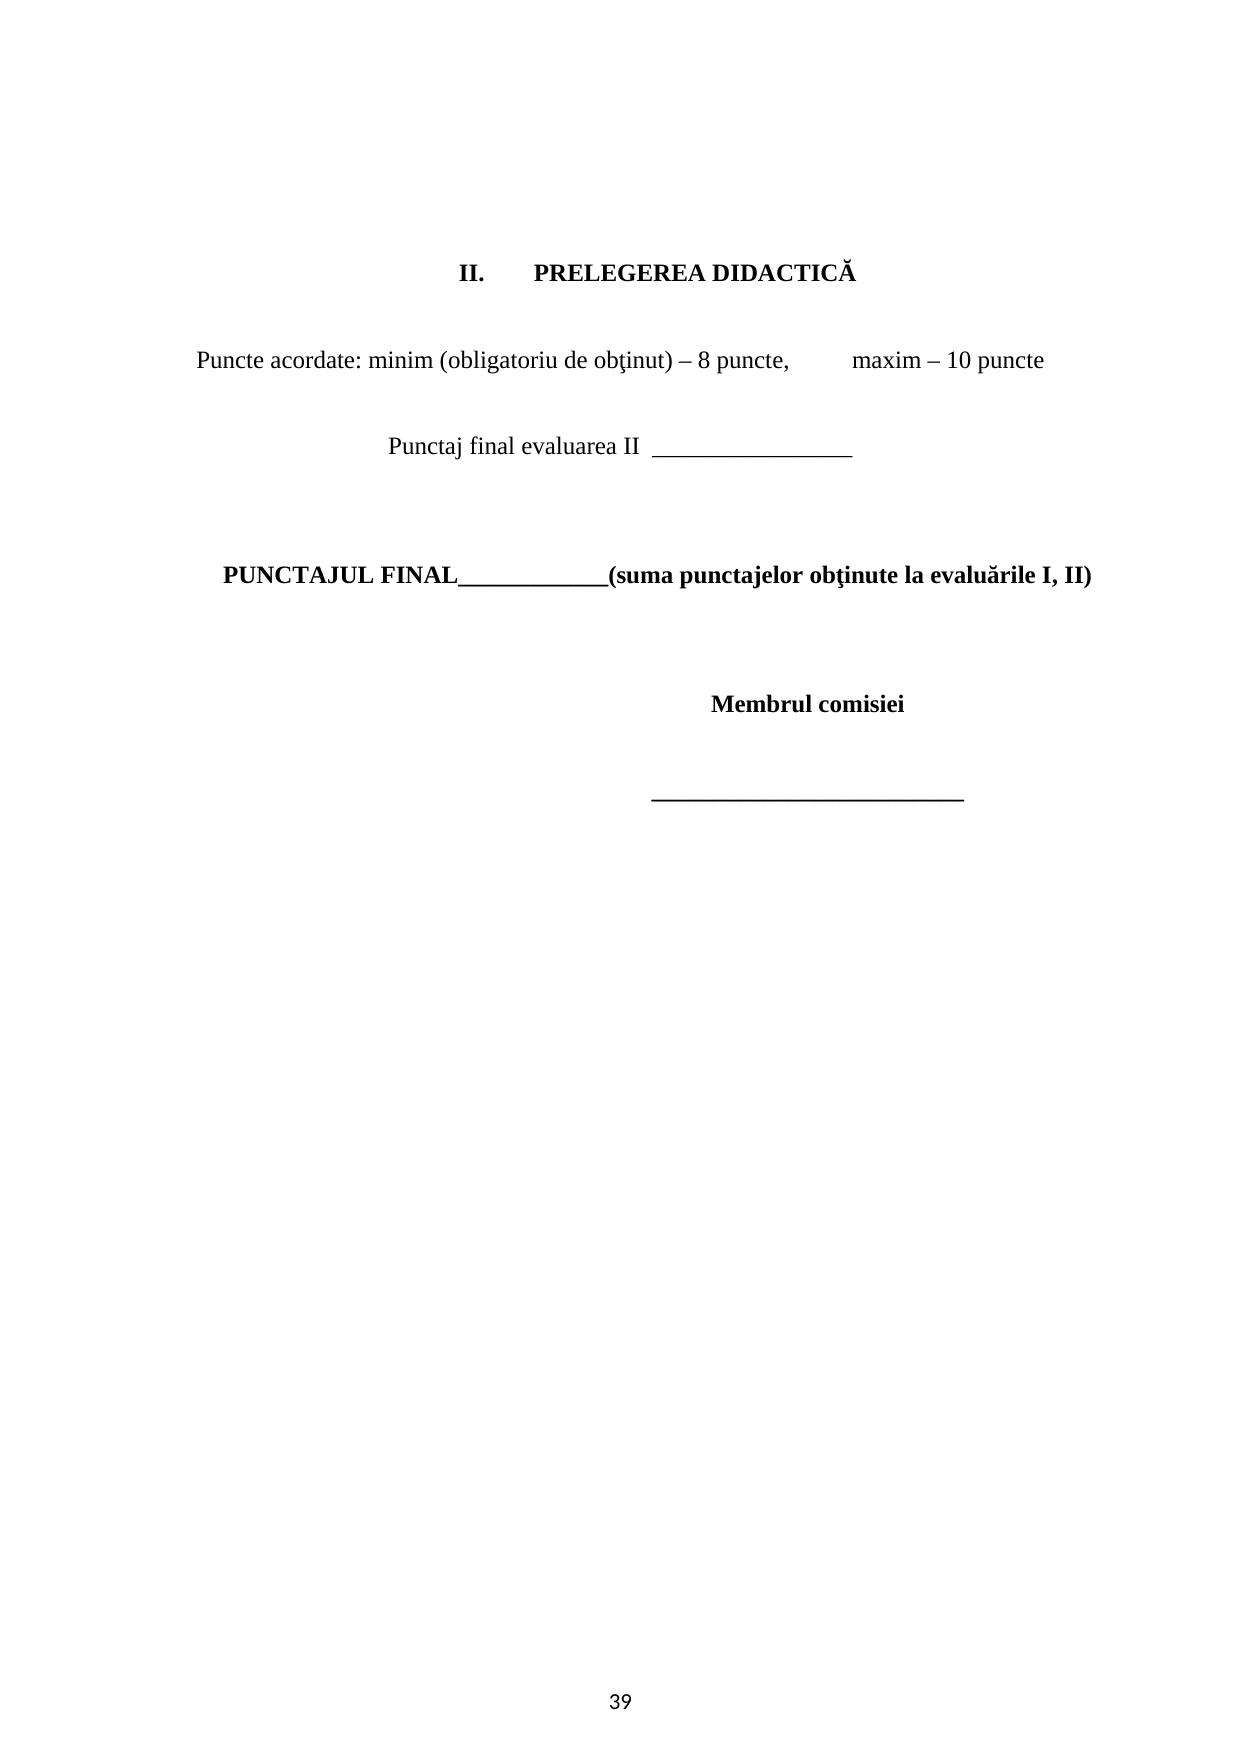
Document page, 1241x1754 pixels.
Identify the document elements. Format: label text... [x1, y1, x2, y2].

text Membrul comisiei [118, 689, 1122, 718]
subtitle PRELEGEREA DIDACTICĂ [193, 258, 1122, 287]
text _________________________ [118, 775, 1122, 804]
list Punctaj final evaluarea II ________________ [118, 431, 1122, 460]
list Puncte acordate: minim (obligatoriu de obţinut) – 8 puncte, maxim – 10 puncte [118, 345, 1122, 373]
text PUNCTAJUL FINAL____________(suma punctajelor obţinute la evaluările I, II) [118, 560, 1122, 588]
